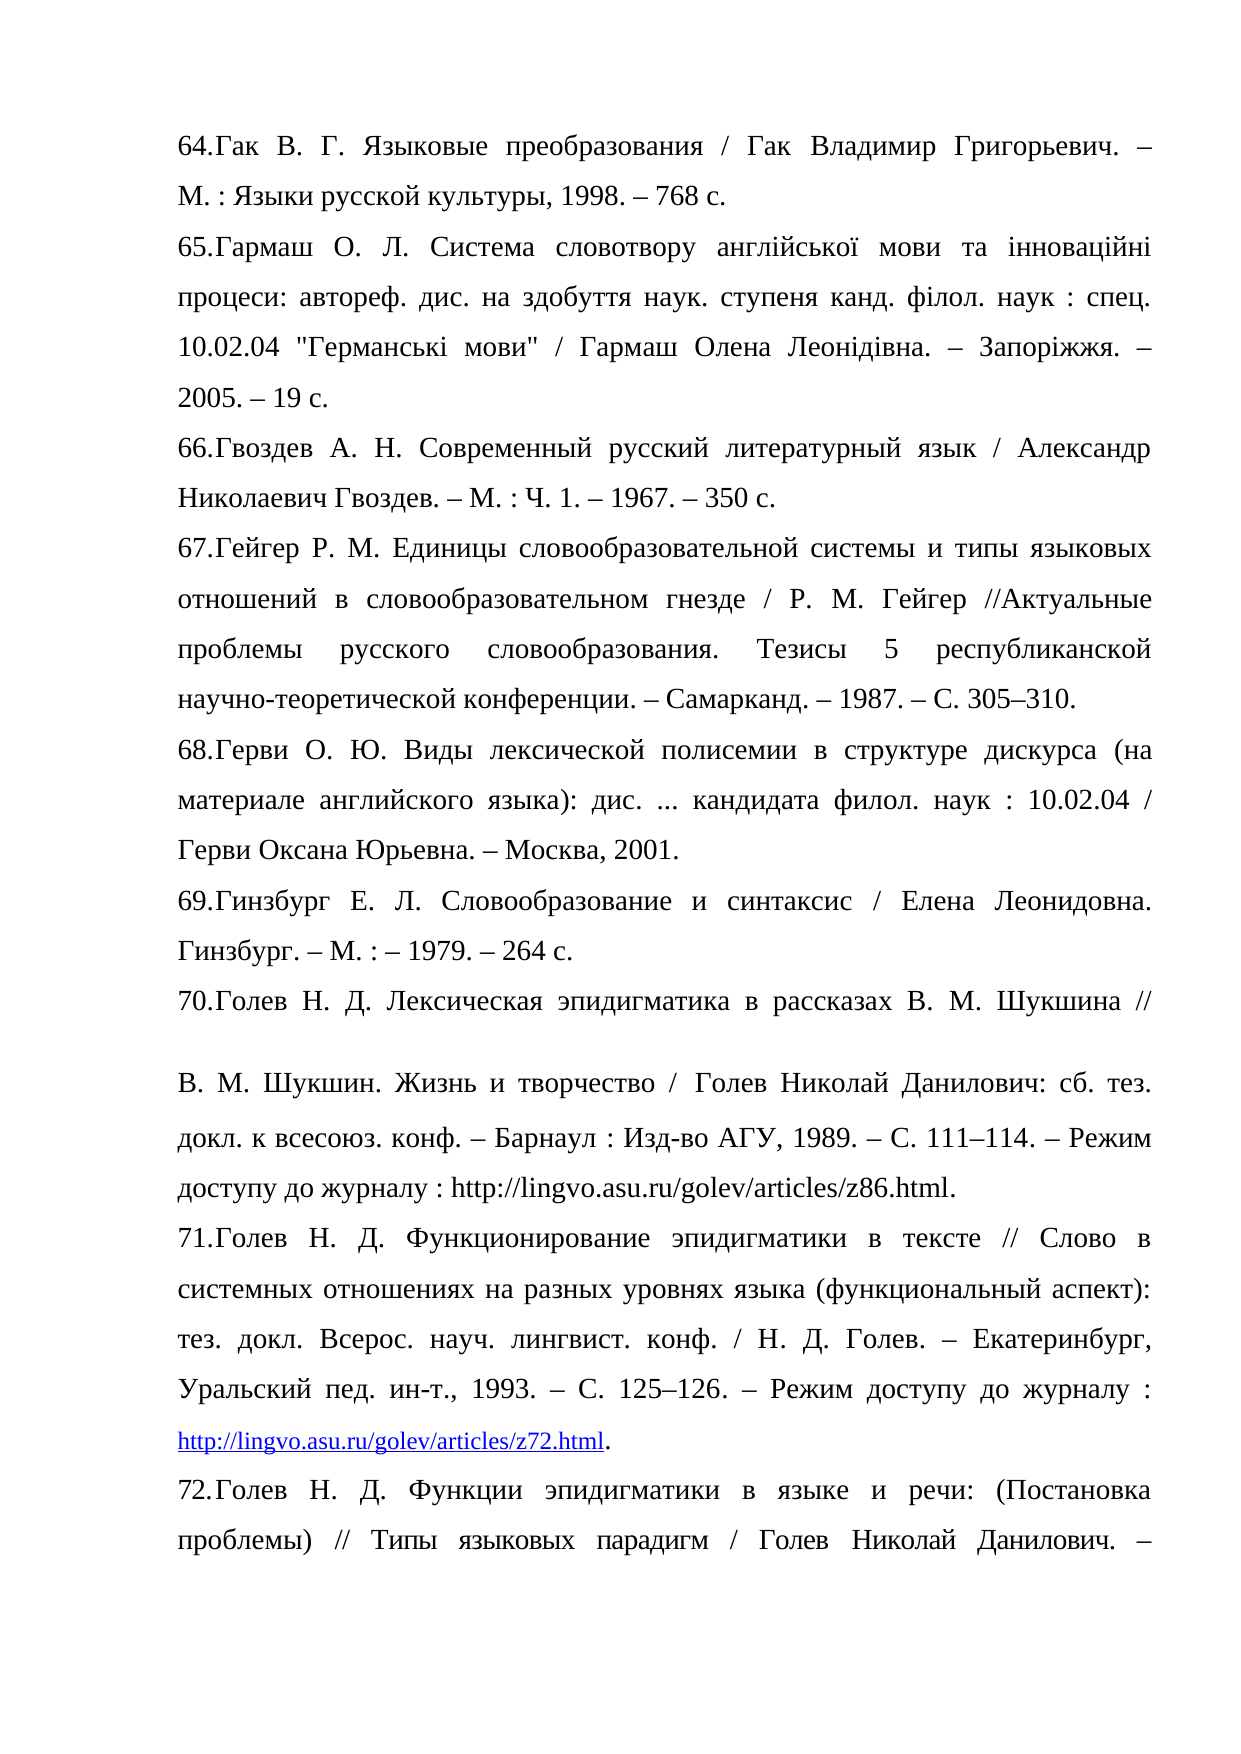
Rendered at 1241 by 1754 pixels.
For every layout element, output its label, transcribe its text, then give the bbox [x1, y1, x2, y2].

list Гинзбург Е. Л. Словообразование и синтаксис / Елена Леонидовна. Гинзбург. – М. : – 1979. – 264 с. [177, 883, 1152, 967]
list Гвоздев А. Н. Современный русский литературный язык / Александр Николаевич Гвоздев. – М. : Ч. 1. – 1967. – 350 с. [177, 430, 1152, 514]
list Гак В. Г. Языковые преобразования / Гак Владимир Григорьевич. – М. : Языки русской культуры, 1998. – 768 с. [177, 128, 1152, 212]
list Голев Н. Д. Лексическая эпидигматика в рассказах В. М. Шукшина // В. М. Шукшин. Жизнь и творчество / Голев Николай Данилович: cб. тез. докл. к всесоюз. конф. – Барнаул : Изд-во АГУ, 1989. – С. 111–114. – Режим доступу до журналу : http://lingvo.asu.ru/golev/articles/z86.html. [177, 983, 1152, 1204]
list Гейгер Р. М. Единицы словообразовательной системы и типы языковых отношений в словообразовательном гнезде / Р. М. Гейгер //Актуальные проблемы русского словообразования. Тезисы 5 республиканской научно-теоретической конференции. – Самарканд. – 1987. – С. 305–310. [177, 531, 1152, 715]
list Гармаш О. Л. Система словотвору англійської мови та інноваційні процеси: автореф. дис. на здобуття наук. ступеня канд. філол. наук : спец. 10.02.04 "Германські мови" / Гармаш Олена Леонідівна. – Запоріжжя. – 2005. – 19 с. [177, 229, 1152, 413]
list Голев Н. Д. Функционирование эпидигматики в тексте // Слово в системных отношениях на разных уровнях языка (функциональный аспект): тез. докл. Всерос. науч. лингвист. конф. / Н. Д. Голев. – Екатеринбург, Уральский пед. ин-т., 1993. – С. 125–126. – Режим доступу до журналу : http://lingvo.asu.ru/golev/articles/z72.html. [177, 1221, 1152, 1455]
list Герви О. Ю. Виды лексической полисемии в структуре дискурса (на материале английского языка): дис. ... кандидата филол. наук : 10.02.04 / Герви Оксана Юрьевна. – Москва, 2001. [177, 732, 1152, 866]
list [177, 1472, 1152, 1556]
